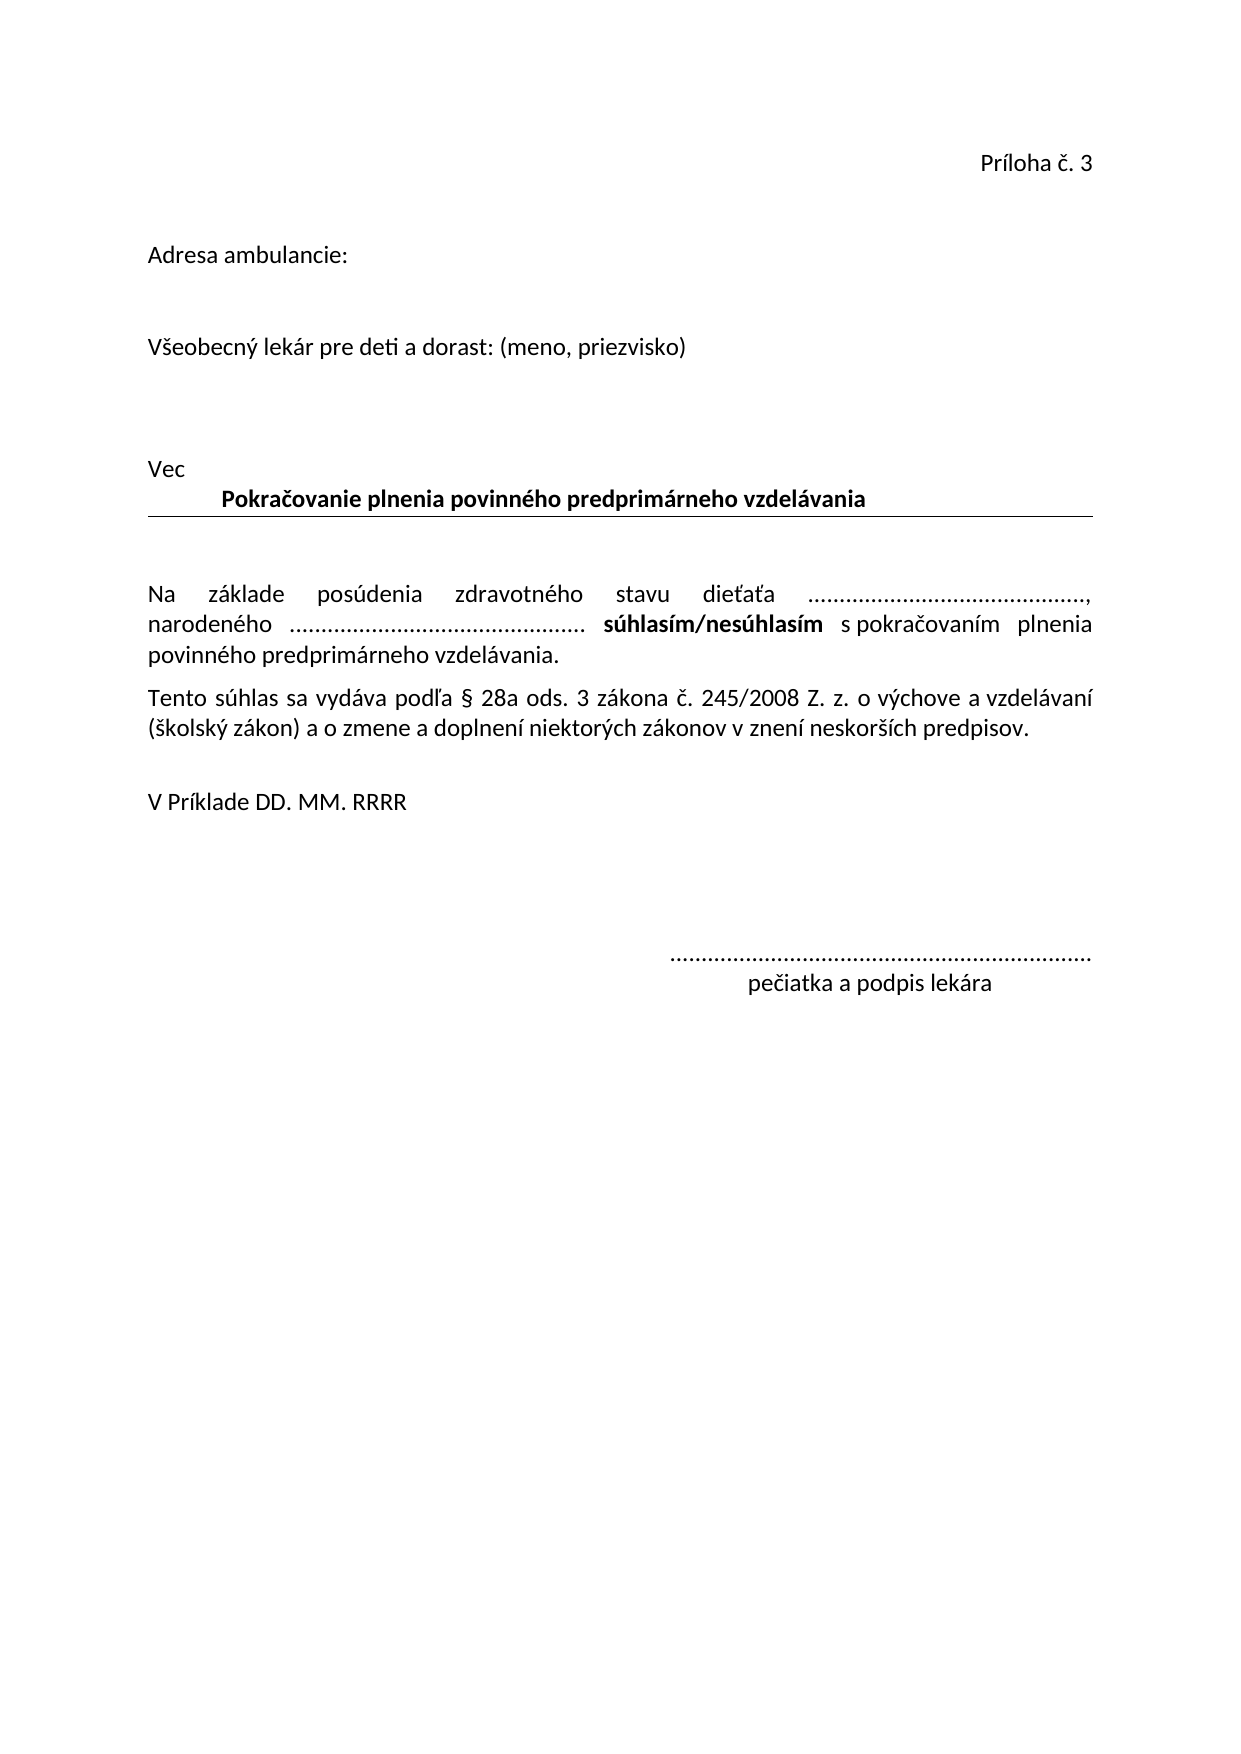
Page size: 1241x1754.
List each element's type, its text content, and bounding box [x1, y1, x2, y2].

text Adresa ambulancie: [148, 239, 1093, 270]
text Vec [148, 453, 1093, 483]
text Príloha č. 3 [148, 148, 1093, 178]
text V Príklade DD. MM. RRRR [148, 786, 1093, 817]
text Tento súhlas sa vydáva podľa § 28a ods. 3 zákona č. 245/2008 Z. z. o výchove a vzdelávaní (školský zákon) a o zmene a doplnení niektorých zákonov v znení neskorších predpisov. [148, 682, 1093, 743]
text Všeobecný lekár pre deti a dorast: (meno, priezvisko) [148, 331, 1093, 361]
text Pokračovanie plnenia povinného predprimárneho vzdelávania [148, 483, 1093, 516]
text ................................................................... [148, 908, 1093, 967]
text Na základe posúdenia zdravotného stavu dieťaťa ............................................, narodeného ............................................... súhlasím/nesúhlasím s pokračovaním plnenia povinného predprimárneho vzdelávania. [148, 578, 1093, 669]
text pečiatka a podpis lekára [148, 967, 1093, 998]
